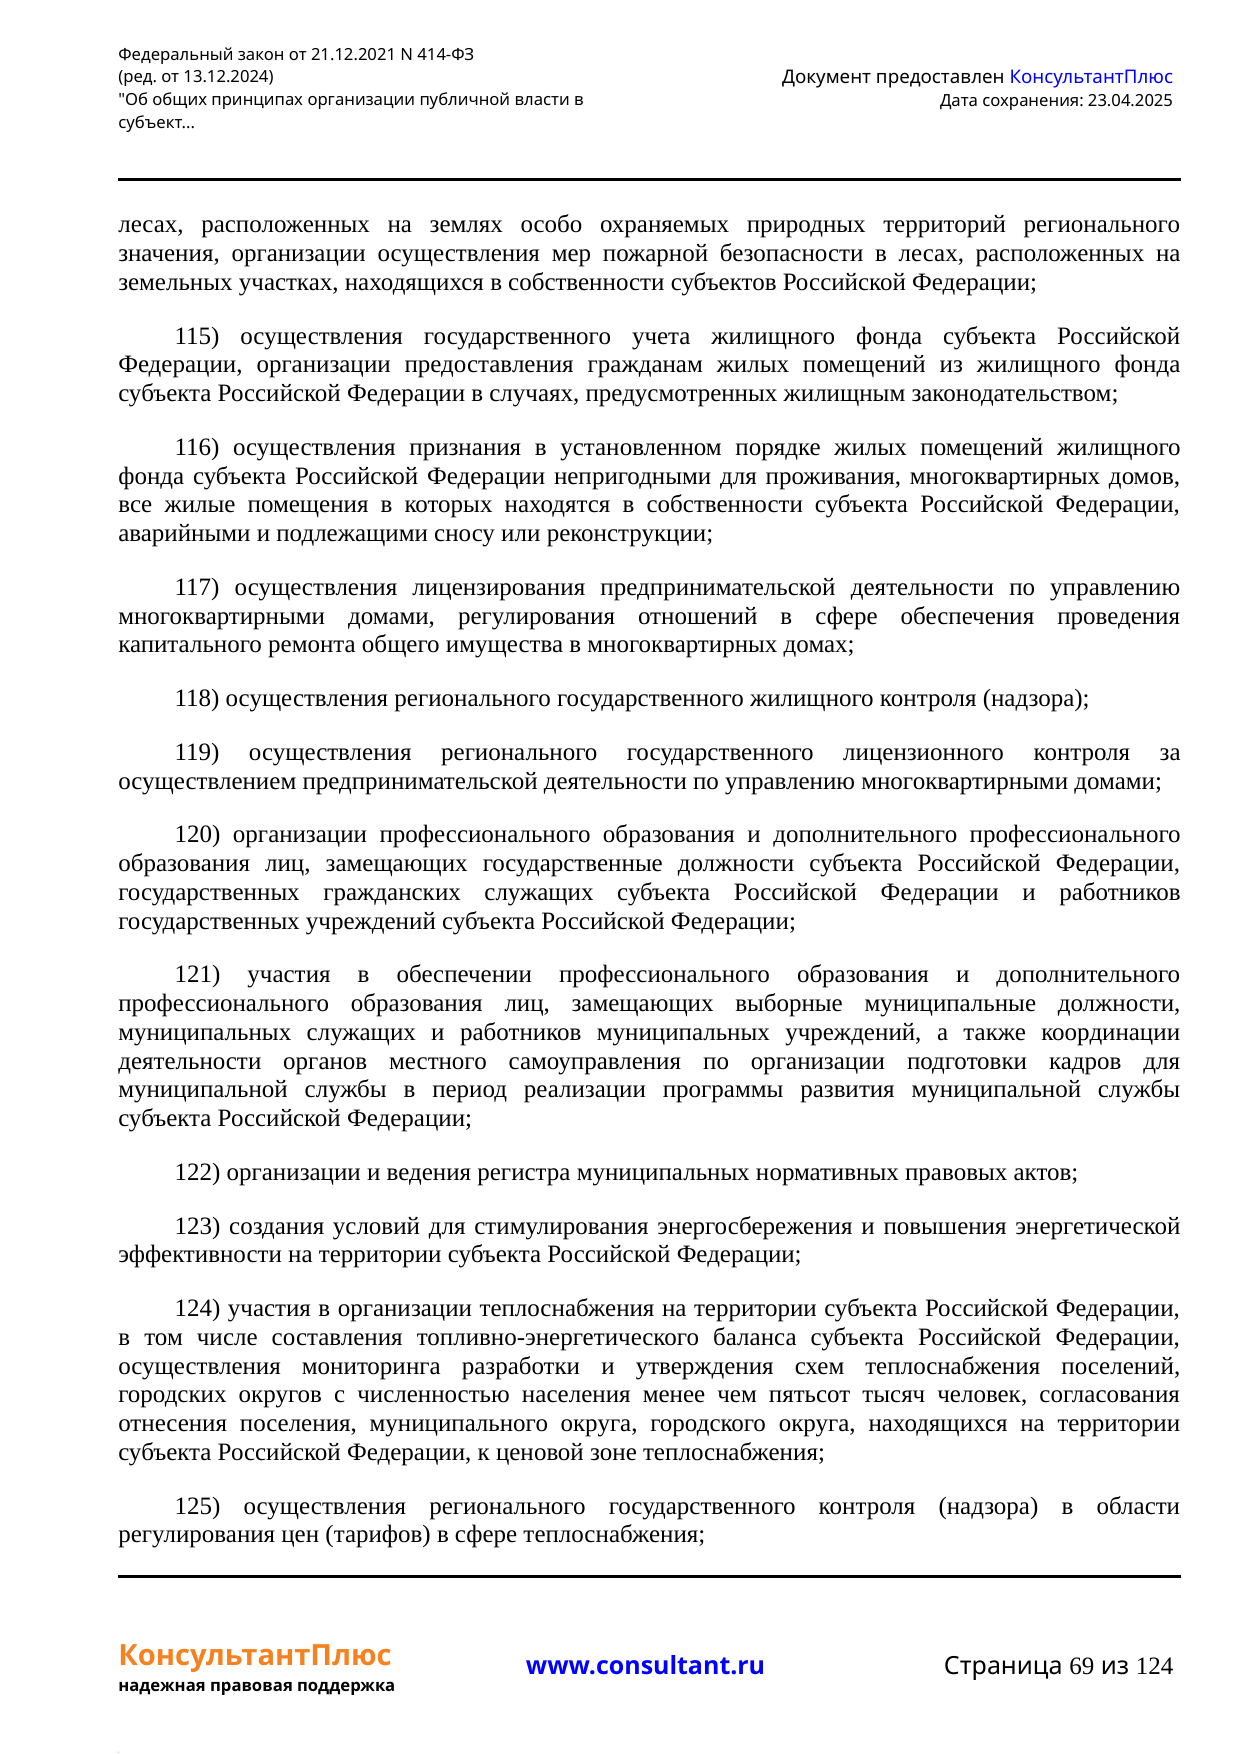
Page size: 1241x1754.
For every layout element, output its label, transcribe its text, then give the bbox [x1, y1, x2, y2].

text 125) осуществления регионального государственного контроля (надзора) в области регулирования цен (тарифов) в сфере теплоснабжения; [118, 1491, 1181, 1548]
text 124) участия в организации теплоснабжения на территории субъекта Российской Федерации, в том числе составления топливно-энергетического баланса субъекта Российской Федерации, осуществления мониторинга разработки и утверждения схем теплоснабжения поселений, городских округов с численностью населения менее чем пятьсот тысяч человек, согласования отнесения поселения, муниципального округа, городского округа, находящихся на территории субъекта Российской Федерации, к ценовой зоне теплоснабжения; [118, 1293, 1181, 1466]
text 121) участия в обеспечении профессионального образования и дополнительного профессионального образования лиц, замещающих выборные муниципальные должности, муниципальных служащих и работников муниципальных учреждений, а также координации деятельности органов местного самоуправления по организации подготовки кадров для муниципальной службы в период реализации программы развития муниципальной службы субъекта Российской Федерации; [118, 959, 1181, 1132]
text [118, 209, 1181, 296]
text 117) осуществления лицензирования предпринимательской деятельности по управлению многоквартирными домами, регулирования отношений в сфере обеспечения проведения капитального ремонта общего имущества в многоквартирных домах; [118, 572, 1181, 658]
text 122) организации и ведения регистра муниципальных нормативных правовых актов; [118, 1157, 1181, 1186]
text 116) осуществления признания в установленном порядке жилых помещений жилищного фонда субъекта Российской Федерации непригодными для проживания, многоквартирных домов, все жилые помещения в которых находятся в собственности субъекта Российской Федерации, аварийными и подлежащими сносу или реконструкции; [118, 432, 1181, 547]
text 123) создания условий для стимулирования энергосбережения и повышения энергетической эффективности на территории субъекта Российской Федерации; [118, 1211, 1181, 1268]
text 119) осуществления регионального государственного лицензионного контроля за осуществлением предпринимательской деятельности по управлению многоквартирными домами; [118, 737, 1181, 794]
text 118) осуществления регионального государственного жилищного контроля (надзора); [118, 683, 1181, 712]
text 115) осуществления государственного учета жилищного фонда субъекта Российской Федерации, организации предоставления гражданам жилых помещений из жилищного фонда субъекта Российской Федерации в случаях, предусмотренных жилищным законодательством; [118, 321, 1181, 407]
text 120) организации профессионального образования и дополнительного профессионального образования лиц, замещающих государственные должности субъекта Российской Федерации, государственных гражданских служащих субъекта Российской Федерации и работников государственных учреждений субъекта Российской Федерации; [118, 819, 1181, 934]
